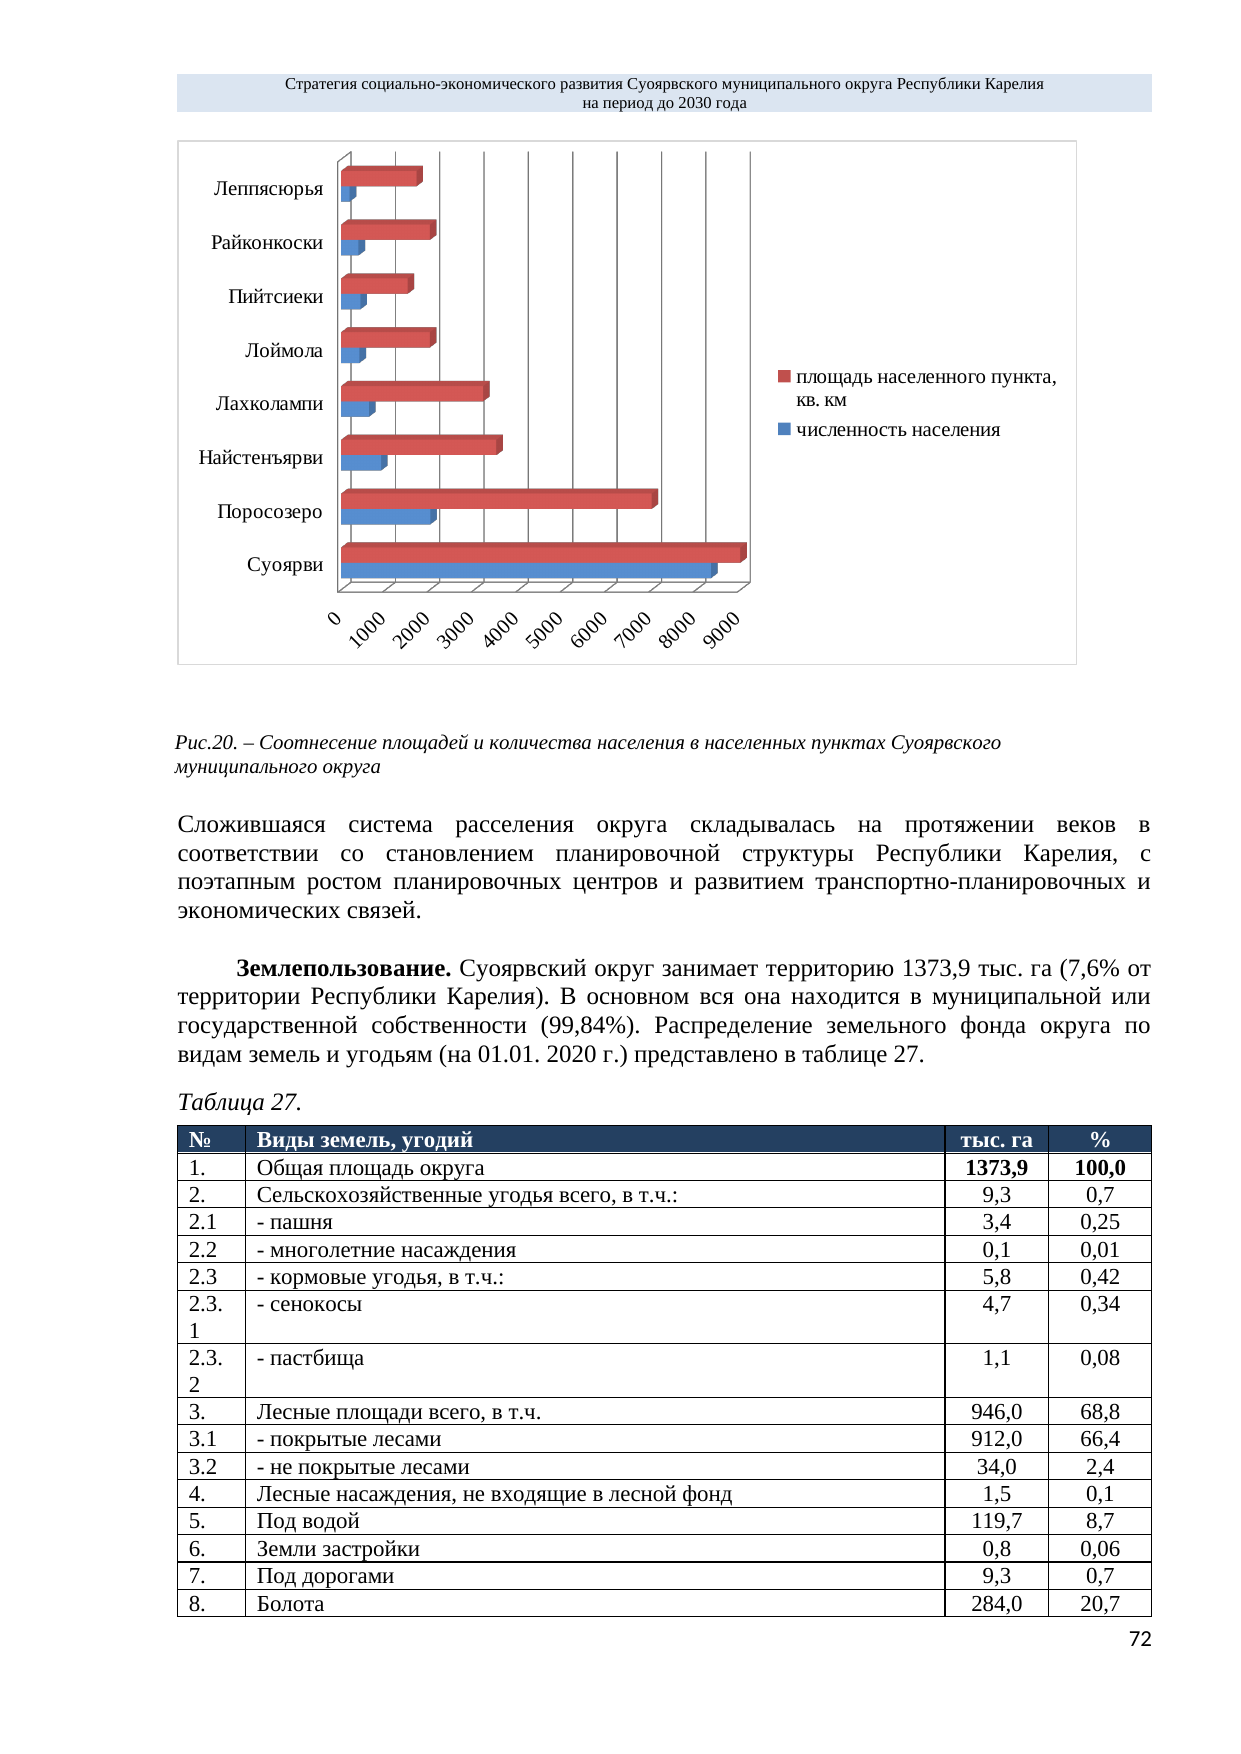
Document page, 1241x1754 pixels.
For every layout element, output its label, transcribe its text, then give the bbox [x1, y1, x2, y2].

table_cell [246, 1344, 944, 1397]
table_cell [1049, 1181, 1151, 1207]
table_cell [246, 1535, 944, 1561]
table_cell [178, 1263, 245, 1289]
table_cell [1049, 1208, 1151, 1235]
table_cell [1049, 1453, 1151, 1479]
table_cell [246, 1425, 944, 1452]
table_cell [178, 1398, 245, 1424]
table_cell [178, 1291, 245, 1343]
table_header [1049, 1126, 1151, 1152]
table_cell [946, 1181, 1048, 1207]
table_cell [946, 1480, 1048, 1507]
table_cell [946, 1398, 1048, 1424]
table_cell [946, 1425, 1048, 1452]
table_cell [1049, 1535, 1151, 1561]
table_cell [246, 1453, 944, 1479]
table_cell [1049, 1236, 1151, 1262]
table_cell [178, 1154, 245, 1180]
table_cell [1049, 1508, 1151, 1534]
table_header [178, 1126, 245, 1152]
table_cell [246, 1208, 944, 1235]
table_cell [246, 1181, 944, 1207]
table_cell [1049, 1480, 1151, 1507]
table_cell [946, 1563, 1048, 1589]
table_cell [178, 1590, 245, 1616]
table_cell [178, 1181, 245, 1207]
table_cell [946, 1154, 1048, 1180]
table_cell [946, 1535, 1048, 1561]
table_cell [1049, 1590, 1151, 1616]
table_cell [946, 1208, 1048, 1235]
text Таблица 27. [177, 1087, 1152, 1116]
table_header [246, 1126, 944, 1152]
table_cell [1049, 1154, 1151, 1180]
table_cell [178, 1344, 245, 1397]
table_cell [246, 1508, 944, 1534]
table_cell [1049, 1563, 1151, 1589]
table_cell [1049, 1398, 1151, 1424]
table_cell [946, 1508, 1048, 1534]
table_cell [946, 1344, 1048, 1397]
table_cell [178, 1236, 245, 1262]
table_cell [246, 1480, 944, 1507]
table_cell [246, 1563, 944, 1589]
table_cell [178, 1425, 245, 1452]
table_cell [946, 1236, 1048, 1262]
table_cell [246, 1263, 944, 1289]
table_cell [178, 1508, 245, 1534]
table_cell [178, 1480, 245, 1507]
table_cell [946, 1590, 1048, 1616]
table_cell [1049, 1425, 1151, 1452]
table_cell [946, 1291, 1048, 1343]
text Землепользование. Суоярвский округ занимает территорию 1373,9 тыс. га (7,6% от территории Республики Карелия). В основном вся она находится в муниципальной или государственной собственности (99,84%). Распределение земельного фонда округа по видам земель и угодьям (на 01.01. 2020 г.) представлено в таблице 27. [177, 953, 1152, 1068]
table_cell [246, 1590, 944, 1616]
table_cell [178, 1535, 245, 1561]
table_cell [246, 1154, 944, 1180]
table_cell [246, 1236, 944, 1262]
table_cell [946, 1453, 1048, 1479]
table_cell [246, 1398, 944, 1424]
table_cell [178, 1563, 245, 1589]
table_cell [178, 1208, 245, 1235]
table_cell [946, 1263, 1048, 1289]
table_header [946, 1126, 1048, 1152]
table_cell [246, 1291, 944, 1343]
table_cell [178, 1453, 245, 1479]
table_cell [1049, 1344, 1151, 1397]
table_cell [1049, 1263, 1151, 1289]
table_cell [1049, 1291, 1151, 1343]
list Сложившаяся система расселения округа складывалась на протяжении веков в соответствии со становлением планировочной структуры Республики Карелия, с поэтапным ростом планировочных центров и развитием транспортно-планировочных и экономических связей. [177, 809, 1152, 924]
